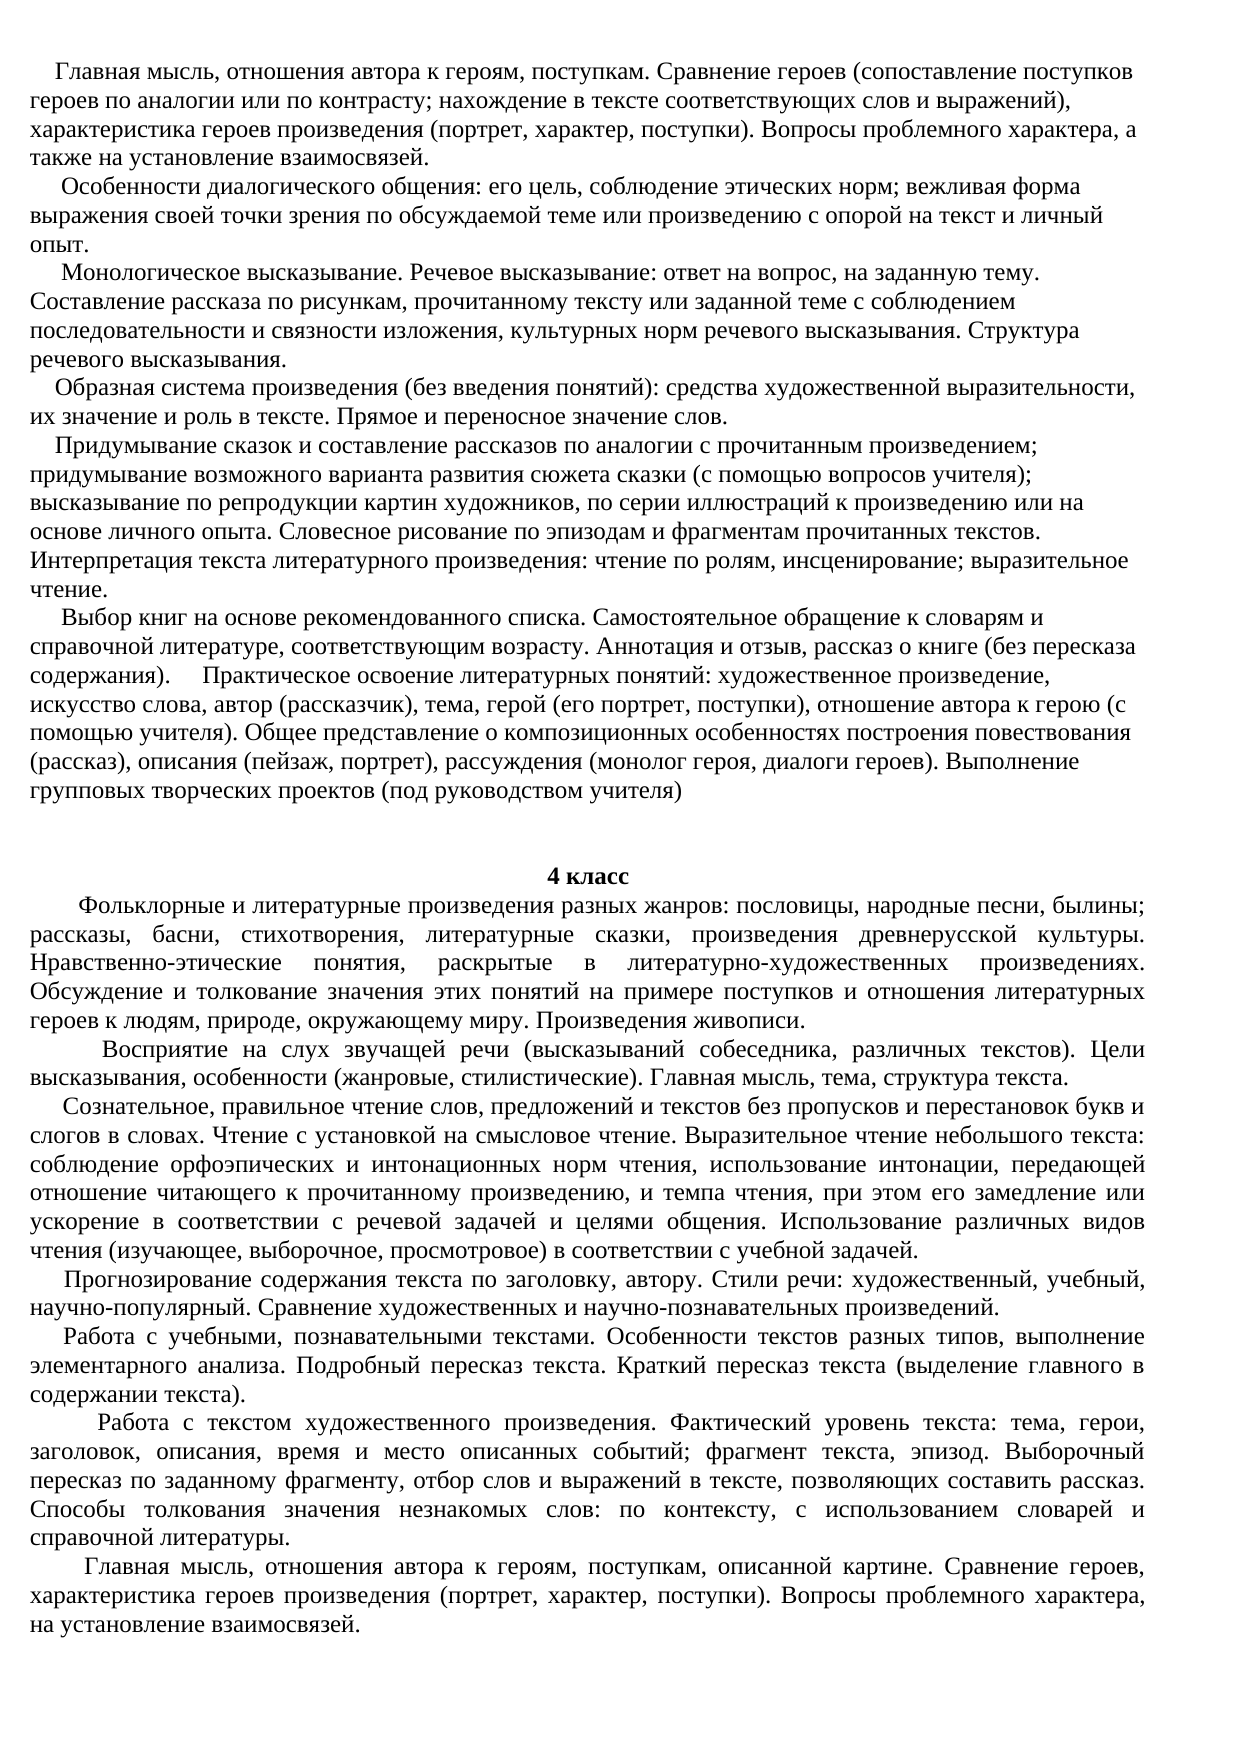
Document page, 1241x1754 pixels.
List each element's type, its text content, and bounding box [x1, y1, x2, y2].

text Придумывание сказок и составление рассказов по аналогии с прочитанным произведением; придумывание возможного варианта развития сюжета сказки (с помощью вопросов учителя); высказывание по репродукции картин художников, по серии иллюстраций к произведению или на основе личного опыта. Словесное рисование по эпизодам и фрагментам прочитанных текстов. Интерпретация текста литературного произведения: чтение по ролям, инсценирование; выразительное чтение. [29, 430, 1146, 602]
text Работа с учебными, познавательными текстами. Особенности текстов разных типов, выполнение элементарного анализа. Подробный пересказ текста. Краткий пересказ текста (выделение главного в содержании текста). [29, 1321, 1146, 1407]
text Главная мысль, отношения автора к героям, поступкам, описанной картине. Сравнение героев, характеристика героев произведения (портрет, характер, поступки). Вопросы проблемного характера, на установление взаимосвязей. [29, 1551, 1146, 1637]
text Фольклорные и литературные произведения разных жанров: пословицы, народные песни, былины; рассказы, басни, стихотворения, литературные сказки, произведения древнерусской культуры. Нравственно-этические понятия, раскрытые в литературно-художественных произведениях. Обсуждение и толкование значения этих понятий на примере поступков и отношения литературных героев к людям, природе, окружающему миру. Произведения живописи. [29, 890, 1146, 1034]
text Прогнозирование содержания текста по заголовку, автору. Стили речи: художественный, учебный, научно-популярный. Сравнение художественных и научно-познавательных произведений. [29, 1264, 1146, 1321]
text 4 класс [29, 861, 1146, 890]
text Восприятие на слух звучащей речи (высказываний собеседника, различных текстов). Цели высказывания, особенности (жанровые, стилистические). Главная мысль, тема, структура текста. [29, 1034, 1146, 1091]
text Сознательное, правильное чтение слов, предложений и текстов без пропусков и перестановок букв и слогов в словах. Чтение с установкой на смысловое чтение. Выразительное чтение небольшого текста: соблюдение орфоэпических и интонационных норм чтения, использование интонации, передающей отношение читающего к прочитанному произведению, и темпа чтения, при этом его замедление или ускорение в соответствии с речевой задачей и целями общения. Использование различных видов чтения (изучающее, выборочное, просмотровое) в соответствии с учебной задачей. [29, 1091, 1146, 1264]
text Выбор книг на основе рекомендованного списка. Самостоятельное обращение к словарям и справочной литературе, соответствующим возрасту. Аннотация и отзыв, рассказ о книге (без пересказа содержания). Практическое освоение литературных понятий: художественное произведение, искусство слова, автор (рассказчик), тема, герой (его портрет, поступки), отношение автора к герою (с помощью учителя). Общее представление о композиционных особенностях построения повествования (рассказ), описания (пейзаж, портрет), рассуждения (монолог героя, диалоги героев). Выполнение групповых творческих проектов (под руководством учителя) [29, 602, 1146, 804]
text Образная система произведения (без введения понятий): средства художественной выразительности, их значение и роль в тексте. Прямое и переносное значение слов. [29, 372, 1146, 430]
text Работа с текстом художественного произведения. Фактический уровень текста: тема, герои, заголовок, описания, время и место описанных событий; фрагмент текста, эпизод. Выборочный пересказ по заданному фрагменту, отбор слов и выражений в тексте, позволяющих составить рассказ. Способы толкования значения незнакомых слов: по контексту, с использованием словарей и справочной литературы. [29, 1407, 1146, 1551]
text Монологическое высказывание. Речевое высказывание: ответ на вопрос, на заданную тему. Составление рассказа по рисункам, прочитанному тексту или заданной теме с соблюдением последовательности и связности изложения, культурных норм речевого высказывания. Структура речевого высказывания. [29, 257, 1146, 372]
text Главная мысль, отношения автора к героям, поступкам. Сравнение героев (сопоставление поступков героев по аналогии или по контрасту; нахождение в тексте соответствующих слов и выражений), характеристика героев произведения (портрет, характер, поступки). Вопросы проблемного характера, а также на установление взаимосвязей. [29, 56, 1146, 171]
text Особенности диалогического общения: его цель, соблюдение этических норм; вежливая форма выражения своей точки зрения по обсуждаемой теме или произведению с опорой на текст и личный опыт. [29, 171, 1146, 257]
